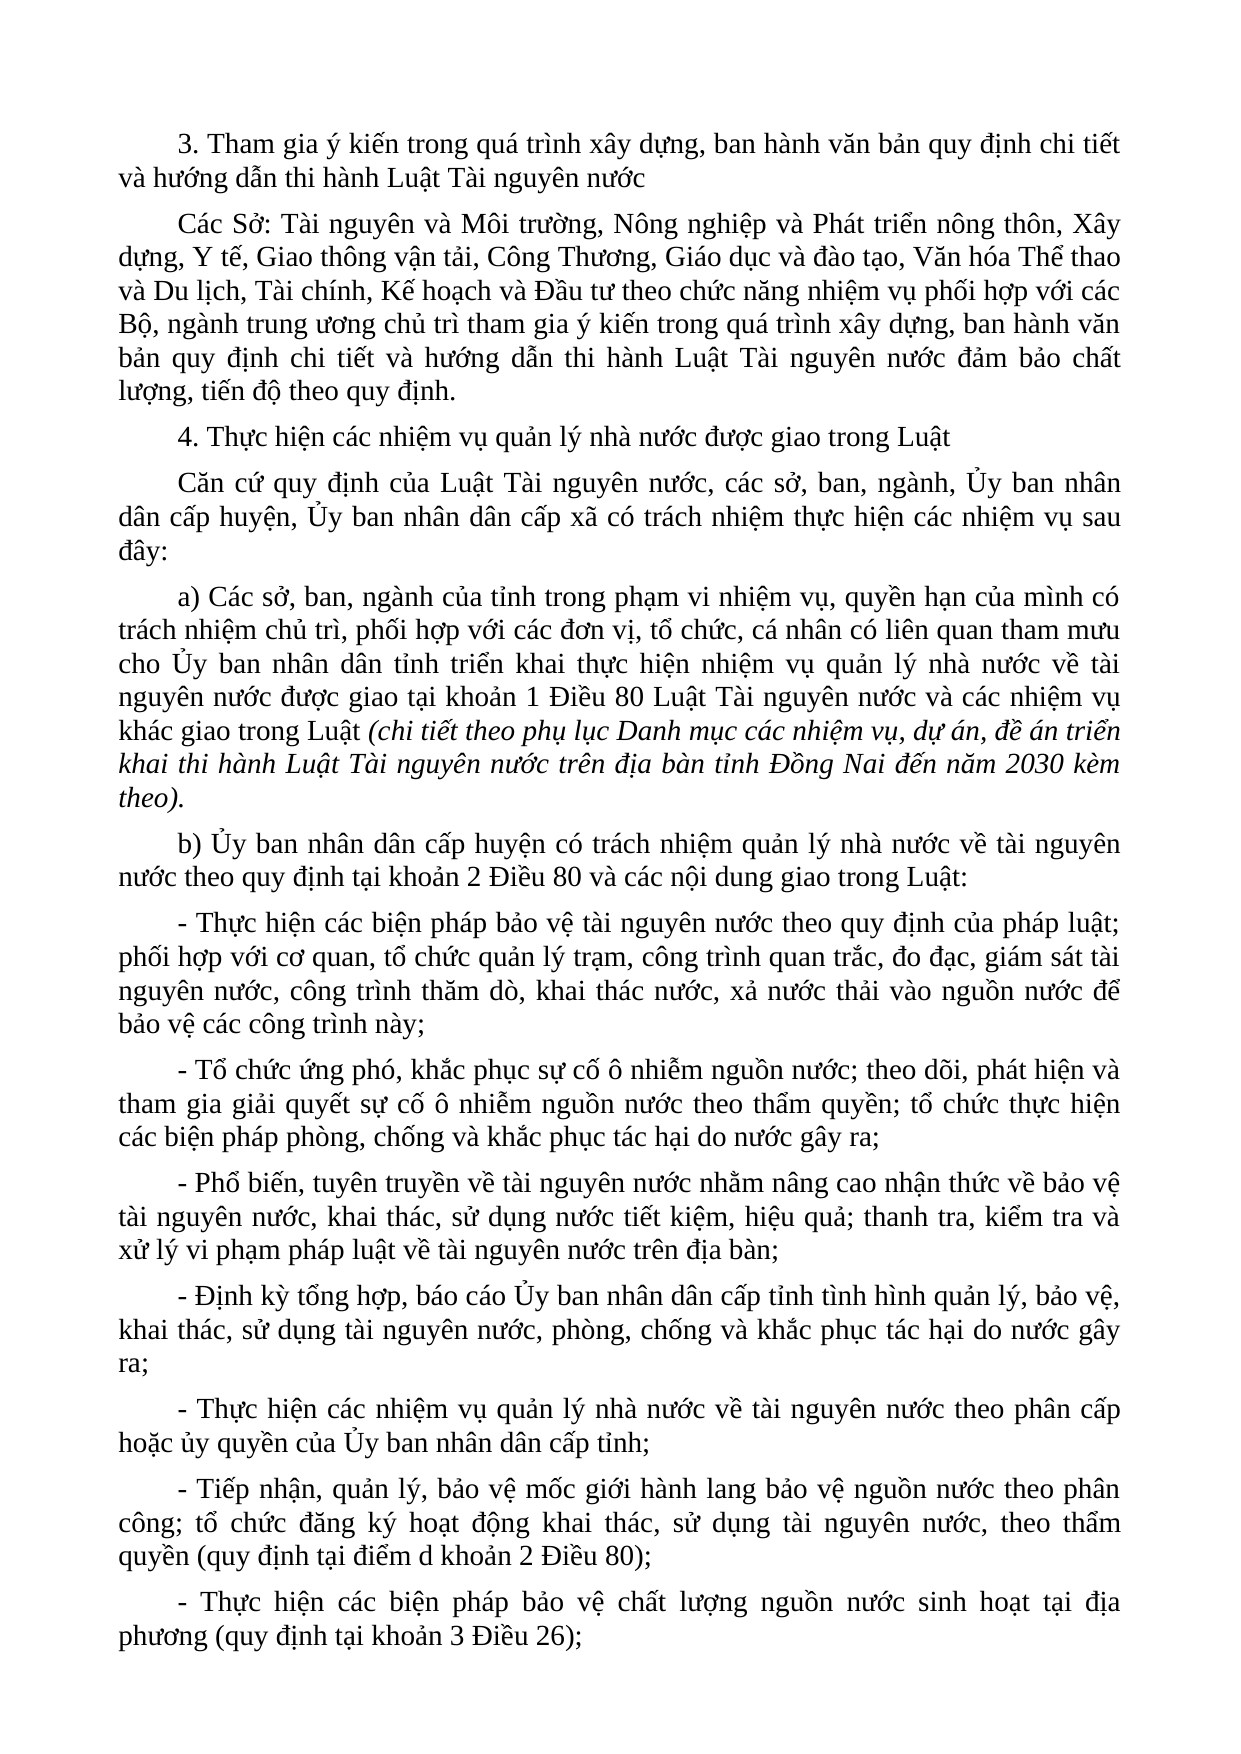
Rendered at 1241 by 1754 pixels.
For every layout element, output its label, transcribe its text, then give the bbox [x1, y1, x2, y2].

text 4. Thực hiện các nhiệm vụ quản lý nhà nước được giao trong Luật [118, 419, 1122, 453]
text 3. Tham gia ý kiến trong quá trình xây dựng, ban hành văn bản quy định chi tiết và hướng dẫn thi hành Luật Tài nguyên nước [118, 126, 1122, 193]
text a) Các sở, ban, ngành của tỉnh trong phạm vi nhiệm vụ, quyền hạn của mình có trách nhiệm chủ trì, phối hợp với các đơn vị, tổ chức, cá nhân có liên quan tham mưu cho Ủy ban nhân dân tỉnh triển khai thực hiện nhiệm vụ quản lý nhà nước về tài nguyên nước được giao tại khoản 1 Điều 80 Luật Tài nguyên nước và các nhiệm vụ khác giao trong Luật (chi tiết theo phụ lục Danh mục các nhiệm vụ, dự án, đề án triển khai thi hành Luật Tài nguyên nước trên địa bàn tỉnh Đồng Nai đến năm 2030 kèm theo). [118, 579, 1122, 813]
text Các Sở: Tài nguyên và Môi trường, Nông nghiệp và Phát triển nông thôn, Xây dựng, Y tế, Giao thông vận tải, Công Thương, Giáo dục và đào tạo, Văn hóa Thể thao và Du lịch, Tài chính, Kế hoạch và Đầu tư theo chức năng nhiệm vụ phối hợp với các Bộ, ngành trung ương chủ trì tham gia ý kiến trong quá trình xây dựng, ban hành văn bản quy định chi tiết và hướng dẫn thi hành Luật Tài nguyên nước đảm bảo chất lượng, tiến độ theo quy định. [118, 206, 1122, 407]
text - Tiếp nhận, quản lý, bảo vệ mốc giới hành lang bảo vệ nguồn nước theo phân công; tổ chức đăng ký hoạt động khai thác, sử dụng tài nguyên nước, theo thẩm quyền (quy định tại điểm d khoản 2 Điều 80); [118, 1471, 1122, 1572]
text - Định kỳ tổng hợp, báo cáo Ủy ban nhân dân cấp tỉnh tình hình quản lý, bảo vệ, khai thác, sử dụng tài nguyên nước, phòng, chống và khắc phục tác hại do nước gây ra; [118, 1278, 1122, 1379]
text - Thực hiện các nhiệm vụ quản lý nhà nước về tài nguyên nước theo phân cấp hoặc ủy quyền của Ủy ban nhân dân cấp tỉnh; [118, 1392, 1122, 1459]
text - Thực hiện các biện pháp bảo vệ tài nguyên nước theo quy định của pháp luật; phối hợp với cơ quan, tổ chức quản lý trạm, công trình quan trắc, đo đạc, giám sát tài nguyên nước, công trình thăm dò, khai thác nước, xả nước thải vào nguồn nước để bảo vệ các công trình này; [118, 906, 1122, 1040]
text - Tổ chức ứng phó, khắc phục sự cố ô nhiễm nguồn nước; theo dõi, phát hiện và tham gia giải quyết sự cố ô nhiễm nguồn nước theo thẩm quyền; tổ chức thực hiện các biện pháp phòng, chống và khắc phục tác hại do nước gây ra; [118, 1052, 1122, 1153]
text - Thực hiện các biện pháp bảo vệ chất lượng nguồn nước sinh hoạt tại địa phương (quy định tại khoản 3 Điều 26); [118, 1584, 1122, 1651]
text Căn cứ quy định của Luật Tài nguyên nước, các sở, ban, ngành, Ủy ban nhân dân cấp huyện, Ủy ban nhân dân cấp xã có trách nhiệm thực hiện các nhiệm vụ sau đây: [118, 466, 1122, 566]
text b) Ủy ban nhân dân cấp huyện có trách nhiệm quản lý nhà nước về tài nguyên nước theo quy định tại khoản 2 Điều 80 và các nội dung giao trong Luật: [118, 826, 1122, 893]
text - Phổ biến, tuyên truyền về tài nguyên nước nhằm nâng cao nhận thức về bảo vệ tài nguyên nước, khai thác, sử dụng nước tiết kiệm, hiệu quả; thanh tra, kiểm tra và xử lý vi phạm pháp luật về tài nguyên nước trên địa bàn; [118, 1165, 1122, 1266]
